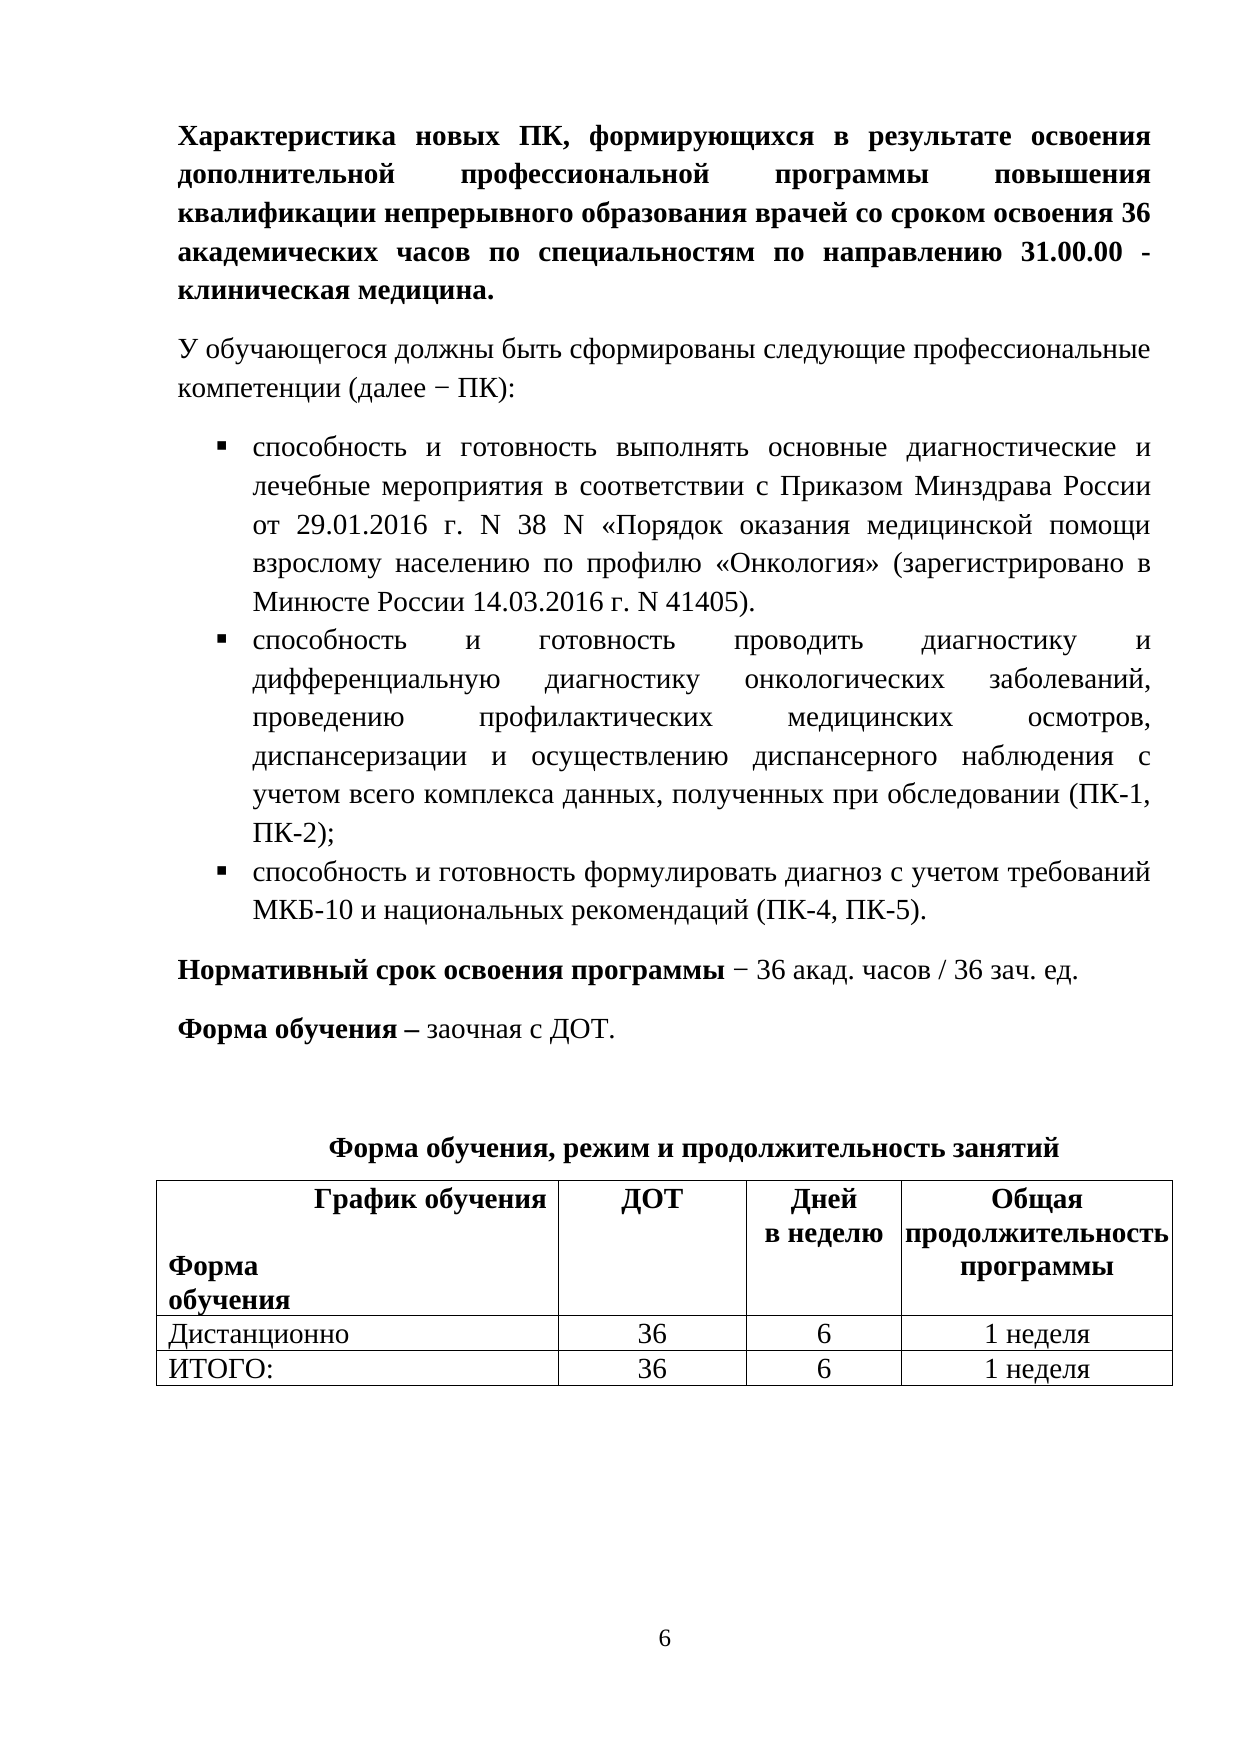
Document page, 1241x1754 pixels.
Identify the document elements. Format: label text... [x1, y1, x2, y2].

list способность и готовность выполнять основные диагностические и лечебные мероприятия в соответствии с Приказом Минздрава России от 29.01.2016 г. N 38 N «Порядок оказания медицинской помощи взрослому населению по профилю «Онкология» (зарегистрировано в Минюсте России 14.03.2016 г. N 41405). [215, 429, 1152, 617]
list способность и готовность формулировать диагноз с учетом требований МКБ-10 и национальных рекомендаций (ПК-4, ПК-5). [215, 854, 1152, 926]
table_header Дней в неделю [747, 1181, 901, 1315]
text Форма обучения, режим и продолжительность занятий [177, 1130, 1152, 1163]
text У обучающегося должны быть сформированы следующие профессиональные компетенции (далее − ПК): [177, 332, 1152, 404]
text Характеристика новых ПК, формирующихся в результате освоения дополнительной профессиональной программы повышения квалификации непрерывного образования врачей со сроком освоения 36 академических часов по специальностям по направлению 31.00.00 - клиническая медицина. [177, 118, 1152, 306]
table_cell 1 неделя [902, 1351, 1172, 1385]
table_header График обучения Форма обучения [157, 1181, 558, 1315]
table_cell 6 [747, 1351, 901, 1385]
table_cell 36 [559, 1316, 746, 1350]
table_cell 6 [747, 1316, 901, 1350]
list способность и готовность проводить диагностику и дифференциальную диагностику онкологических заболеваний, проведению профилактических медицинских осмотров, диспансеризации и осуществлению диспансерного наблюдения с учетом всего комплекса данных, полученных при обследовании (ПК-1, ПК-2); [215, 622, 1152, 849]
table_cell 1 неделя [902, 1316, 1172, 1350]
table_header ДОТ [559, 1181, 746, 1315]
table_cell ИТОГО: [157, 1351, 558, 1385]
table_header Общая продолжительность программы [902, 1181, 1172, 1315]
text Форма обучения – заочная с ДОТ. [177, 1011, 1152, 1045]
text Нормативный срок освоения программы − 36 акад. часов / 36 зач. ед. [177, 952, 1152, 985]
table_cell Дистанционно [157, 1316, 558, 1350]
table_cell 36 [559, 1351, 746, 1385]
